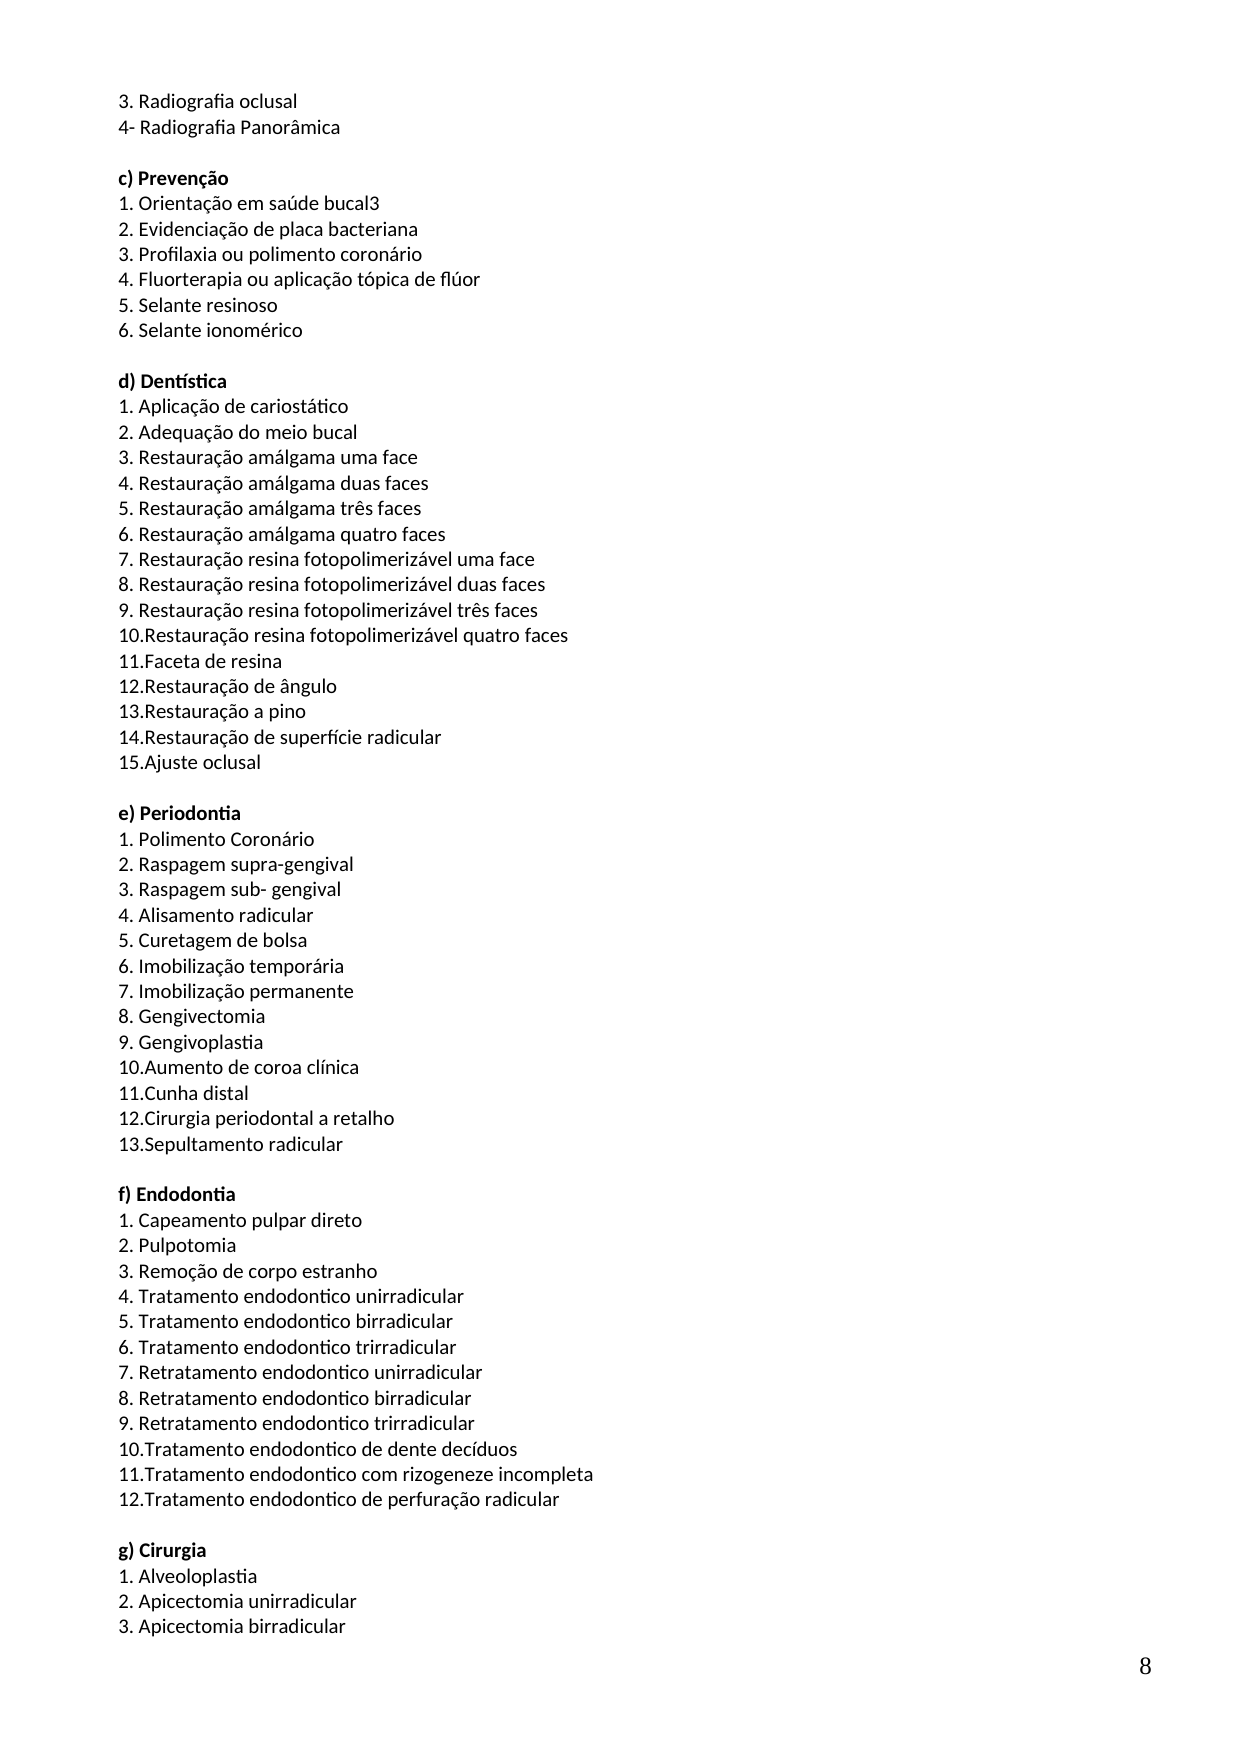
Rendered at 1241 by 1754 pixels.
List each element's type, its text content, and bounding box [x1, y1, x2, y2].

text 12.Cirurgia periodontal a retalho [118, 1105, 1152, 1131]
text f) Endodontia [118, 1182, 1152, 1207]
text 6. Selante ionomérico [118, 317, 1152, 343]
text 11.Cunha distal [118, 1080, 1152, 1105]
text 5. Restauração amálgama três faces [118, 495, 1152, 521]
text 15.Ajuste oclusal [118, 749, 1152, 775]
text 6. Restauração amálgama quatro faces [118, 521, 1152, 546]
text 7. Imobilização permanente [118, 978, 1152, 1004]
text 10.Aumento de coroa clínica [118, 1054, 1152, 1080]
text 10.Restauração resina fotopolimerizável quatro faces [118, 622, 1152, 648]
text 1. Aplicação de cariostático [118, 394, 1152, 419]
text d) Dentística [118, 368, 1152, 394]
text 3. Restauração amálgama uma face [118, 444, 1152, 470]
text 10.Tratamento endodontico de dente decíduos [118, 1436, 1152, 1461]
text 2. Raspagem supra-gengival [118, 851, 1152, 877]
text 4. Restauração amálgama duas faces [118, 470, 1152, 495]
text g) Cirurgia [118, 1537, 1152, 1563]
text 8. Retratamento endodontico birradicular [118, 1385, 1152, 1410]
text 3. Profilaxia ou polimento coronário [118, 241, 1152, 267]
text 3. Radiografia oclusal [118, 89, 1152, 114]
text 9. Gengivoplastia [118, 1029, 1152, 1054]
text 14.Restauração de superfície radicular [118, 724, 1152, 749]
text 3. Apicectomia birradicular [118, 1614, 1152, 1639]
text 9. Retratamento endodontico trirradicular [118, 1410, 1152, 1436]
text 7. Retratamento endodontico unirradicular [118, 1359, 1152, 1385]
text 3. Raspagem sub- gengival [118, 877, 1152, 902]
text 3. Remoção de corpo estranho [118, 1258, 1152, 1283]
text 13.Restauração a pino [118, 699, 1152, 724]
text 4. Tratamento endodontico unirradicular [118, 1283, 1152, 1309]
text 13.Sepultamento radicular [118, 1131, 1152, 1156]
text 2. Adequação do meio bucal [118, 419, 1152, 444]
text 2. Apicectomia unirradicular [118, 1588, 1152, 1614]
text 9. Restauração resina fotopolimerizável três faces [118, 597, 1152, 622]
text 1. Capeamento pulpar direto [118, 1207, 1152, 1232]
text 6. Tratamento endodontico trirradicular [118, 1334, 1152, 1359]
text 2. Evidenciação de placa bacteriana [118, 216, 1152, 241]
text 5. Curetagem de bolsa [118, 927, 1152, 953]
text 8. Gengivectomia [118, 1004, 1152, 1029]
text 1. Orientação em saúde bucal3 [118, 190, 1152, 216]
text 7. Restauração resina fotopolimerizável uma face [118, 546, 1152, 572]
text 2. Pulpotomia [118, 1232, 1152, 1258]
text 12.Restauração de ângulo [118, 673, 1152, 699]
text 4- Radiografia Panorâmica [118, 114, 1152, 139]
text c) Prevenção [118, 165, 1152, 190]
text 8. Restauração resina fotopolimerizável duas faces [118, 572, 1152, 597]
text 5. Tratamento endodontico birradicular [118, 1309, 1152, 1334]
text 4. Fluorterapia ou aplicação tópica de flúor [118, 267, 1152, 292]
text 11.Faceta de resina [118, 648, 1152, 673]
text 6. Imobilização temporária [118, 953, 1152, 978]
text e) Periodontia [118, 800, 1152, 826]
text 12.Tratamento endodontico de perfuração radicular [118, 1487, 1152, 1512]
text 1. Alveoloplastia [118, 1563, 1152, 1588]
text 4. Alisamento radicular [118, 902, 1152, 927]
text 5. Selante resinoso [118, 292, 1152, 317]
text 11.Tratamento endodontico com rizogeneze incompleta [118, 1461, 1152, 1487]
text 1. Polimento Coronário [118, 826, 1152, 851]
